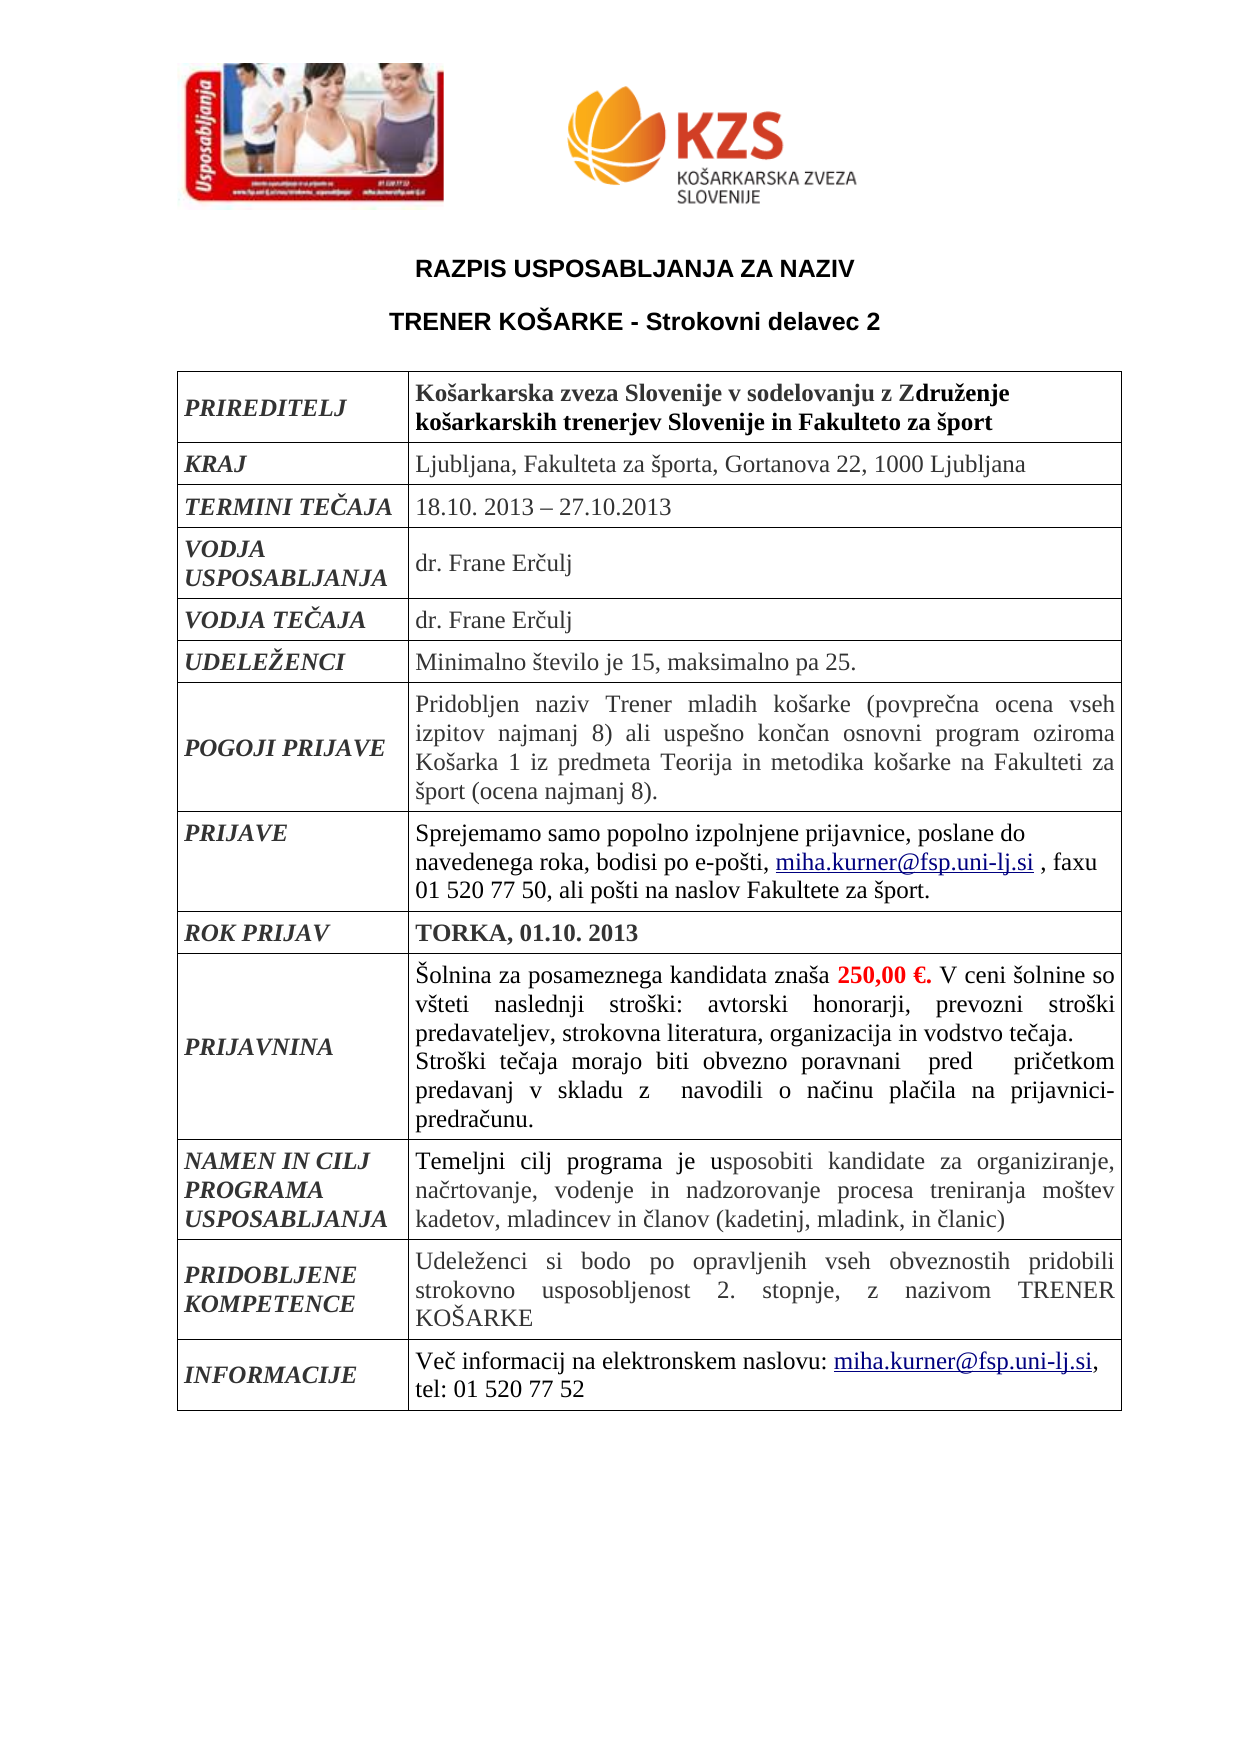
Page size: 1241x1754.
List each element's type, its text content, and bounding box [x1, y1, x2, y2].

table_cell Temeljni cilj programa je usposobiti kandidate za organiziranje, načrtovanje, vodenje in nadzorovanje procesa treniranja moštev kadetov, mladincev in članov (kadetinj, mladink, in članic) [409, 1140, 1121, 1239]
table_cell Šolnina za posameznega kandidata znaša 250,00 €. V ceni šolnine so všteti naslednji stroški: avtorski honorarji, prevozni stroški predavateljev, strokovna literatura, organizacija in vodstvo tečaja. Stroški tečaja morajo biti obvezno poravnani pred pričetkom predavanj v skladu z navodili o načinu plačila na prijavnici-predračunu. [409, 954, 1121, 1139]
table_cell ROK PRIJAV [178, 912, 408, 953]
table_cell Udeleženci si bodo po opravljenih vseh obveznostih pridobili strokovno usposobljenost 2. stopnje, z nazivom TRENER KOŠARKE [409, 1240, 1121, 1338]
table_cell UDELEŽENCI [178, 641, 408, 682]
table_cell 18.10. 2013 – 27.10.2013 [409, 485, 1121, 527]
table_cell VODJA TEČAJA [178, 599, 408, 640]
subtitle RAZPIS USPOSABLJANJA ZA NAZIV [177, 253, 1092, 282]
table_cell PRIDOBLJENE KOMPETENCE [178, 1240, 408, 1338]
picture [177, 63, 444, 210]
table_cell Minimalno število je 15, maksimalno pa 25. [409, 641, 1121, 682]
table_cell Sprejemamo samo popolno izpolnjene prijavnice, poslane do navedenega roka, bodisi po e-pošti, miha.kurner@fsp.uni-lj.si , faxu 01 520 77 50, ali pošti na naslov Fakultete za šport. [409, 812, 1121, 911]
table_cell VODJA USPOSABLJANJA [178, 528, 408, 598]
table_cell PRIJAVNINA [178, 954, 408, 1139]
picture [564, 83, 862, 210]
table_cell NAMEN IN CILJ PROGRAMA USPOSABLJANJA [178, 1140, 408, 1239]
table_cell Več informacij na elektronskem naslovu: miha.kurner@fsp.uni-lj.si, tel: 01 520 77 52 [409, 1340, 1121, 1409]
table_cell KRAJ [178, 443, 408, 484]
table_cell INFORMACIJE [178, 1340, 408, 1409]
table_header Košarkarska zveza Slovenije v sodelovanju z Združenje košarkarskih trenerjev Slovenije in Fakulteto za šport [409, 372, 1121, 442]
table_cell TERMINI TEČAJA [178, 485, 408, 527]
table_cell Ljubljana, Fakulteta za športa, Gortanova 22, 1000 Ljubljana [409, 443, 1121, 484]
table_cell dr. Frane Erčulj [409, 599, 1121, 640]
subtitle TRENER KOŠARKE - Strokovni delavec 2 [177, 307, 1092, 336]
table_cell dr. Frane Erčulj [409, 528, 1121, 598]
table_header PRIREDITELJ [178, 372, 408, 442]
table_cell Pridobljen naziv Trener mladih košarke (povprečna ocena vseh izpitov najmanj 8) ali uspešno končan osnovni program oziroma Košarka 1 iz predmeta Teorija in metodika košarke na Fakulteti za šport (ocena najmanj 8). [409, 683, 1121, 811]
table_cell TORKA, 01.10. 2013 [409, 912, 1121, 953]
table_cell PRIJAVE [178, 812, 408, 911]
table_cell POGOJI PRIJAVE [178, 683, 408, 811]
